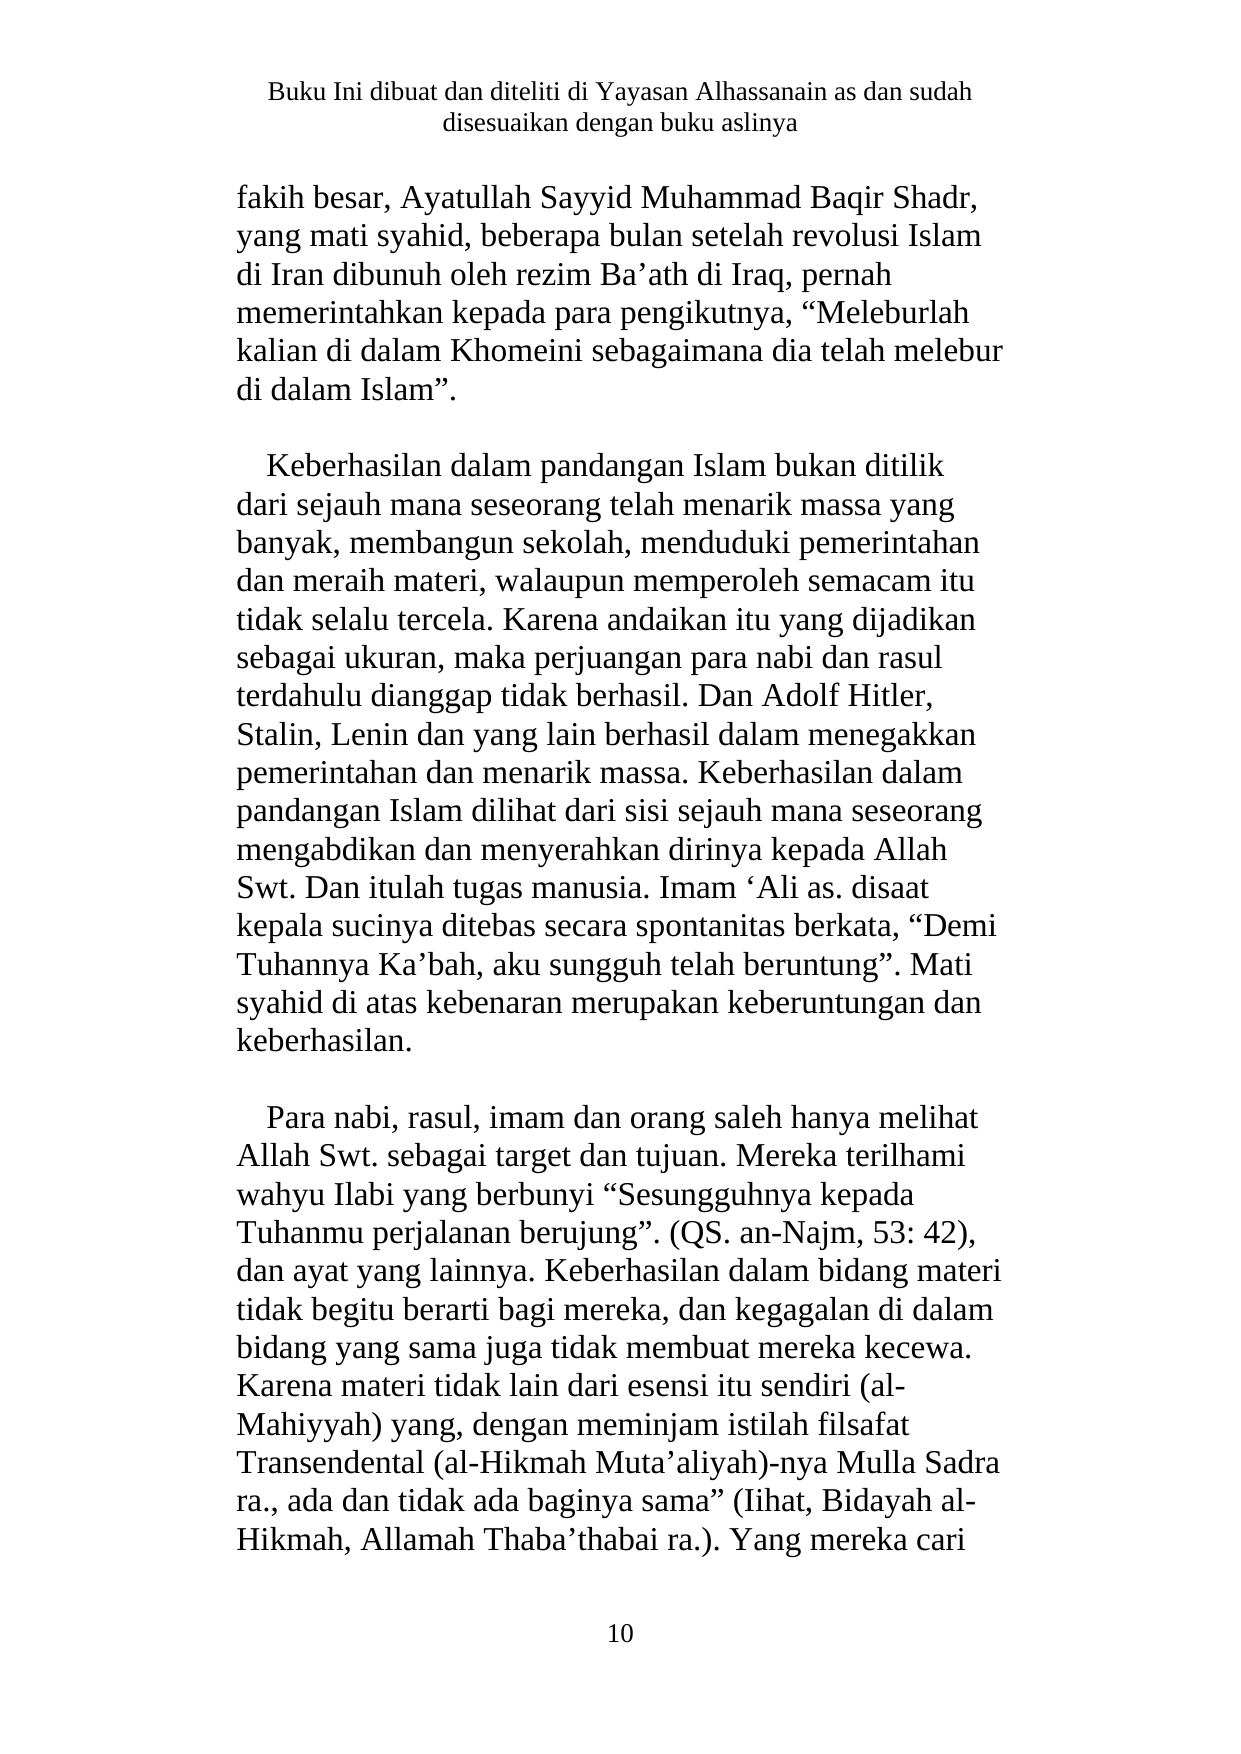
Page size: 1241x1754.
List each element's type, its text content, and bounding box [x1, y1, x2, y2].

text Keberhasilan dalam pandangan Islam bukan ditilik dari sejauh mana seseorang telah menarik massa yang banyak, membangun sekolah, menduduki pemerintahan dan meraih materi, walaupun memperoleh semacam itu tidak selalu tercela. Karena andaikan itu yang dijadikan sebagai ukuran, maka perjuangan para nabi dan rasul terdahulu dianggap tidak berhasil. Dan Adolf Hitler, Stalin, Lenin dan yang lain berhasil dalam menegakkan pemerintahan dan menarik massa. Keberhasilan dalam pandangan Islam dilihat dari sisi sejauh mana seseorang mengabdikan dan menyerahkan dirinya kepada Allah Swt. Dan itulah tugas manusia. Imam ‘Ali as. disaat kepala sucinya ditebas secara spontanitas berkata, “Demi Tuhannya Ka’bah, aku sungguh telah beruntung”. Mati syahid di atas kebenaran merupakan keberuntungan dan keberhasilan. [236, 446, 1004, 1059]
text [236, 177, 1004, 407]
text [236, 1097, 1004, 1557]
